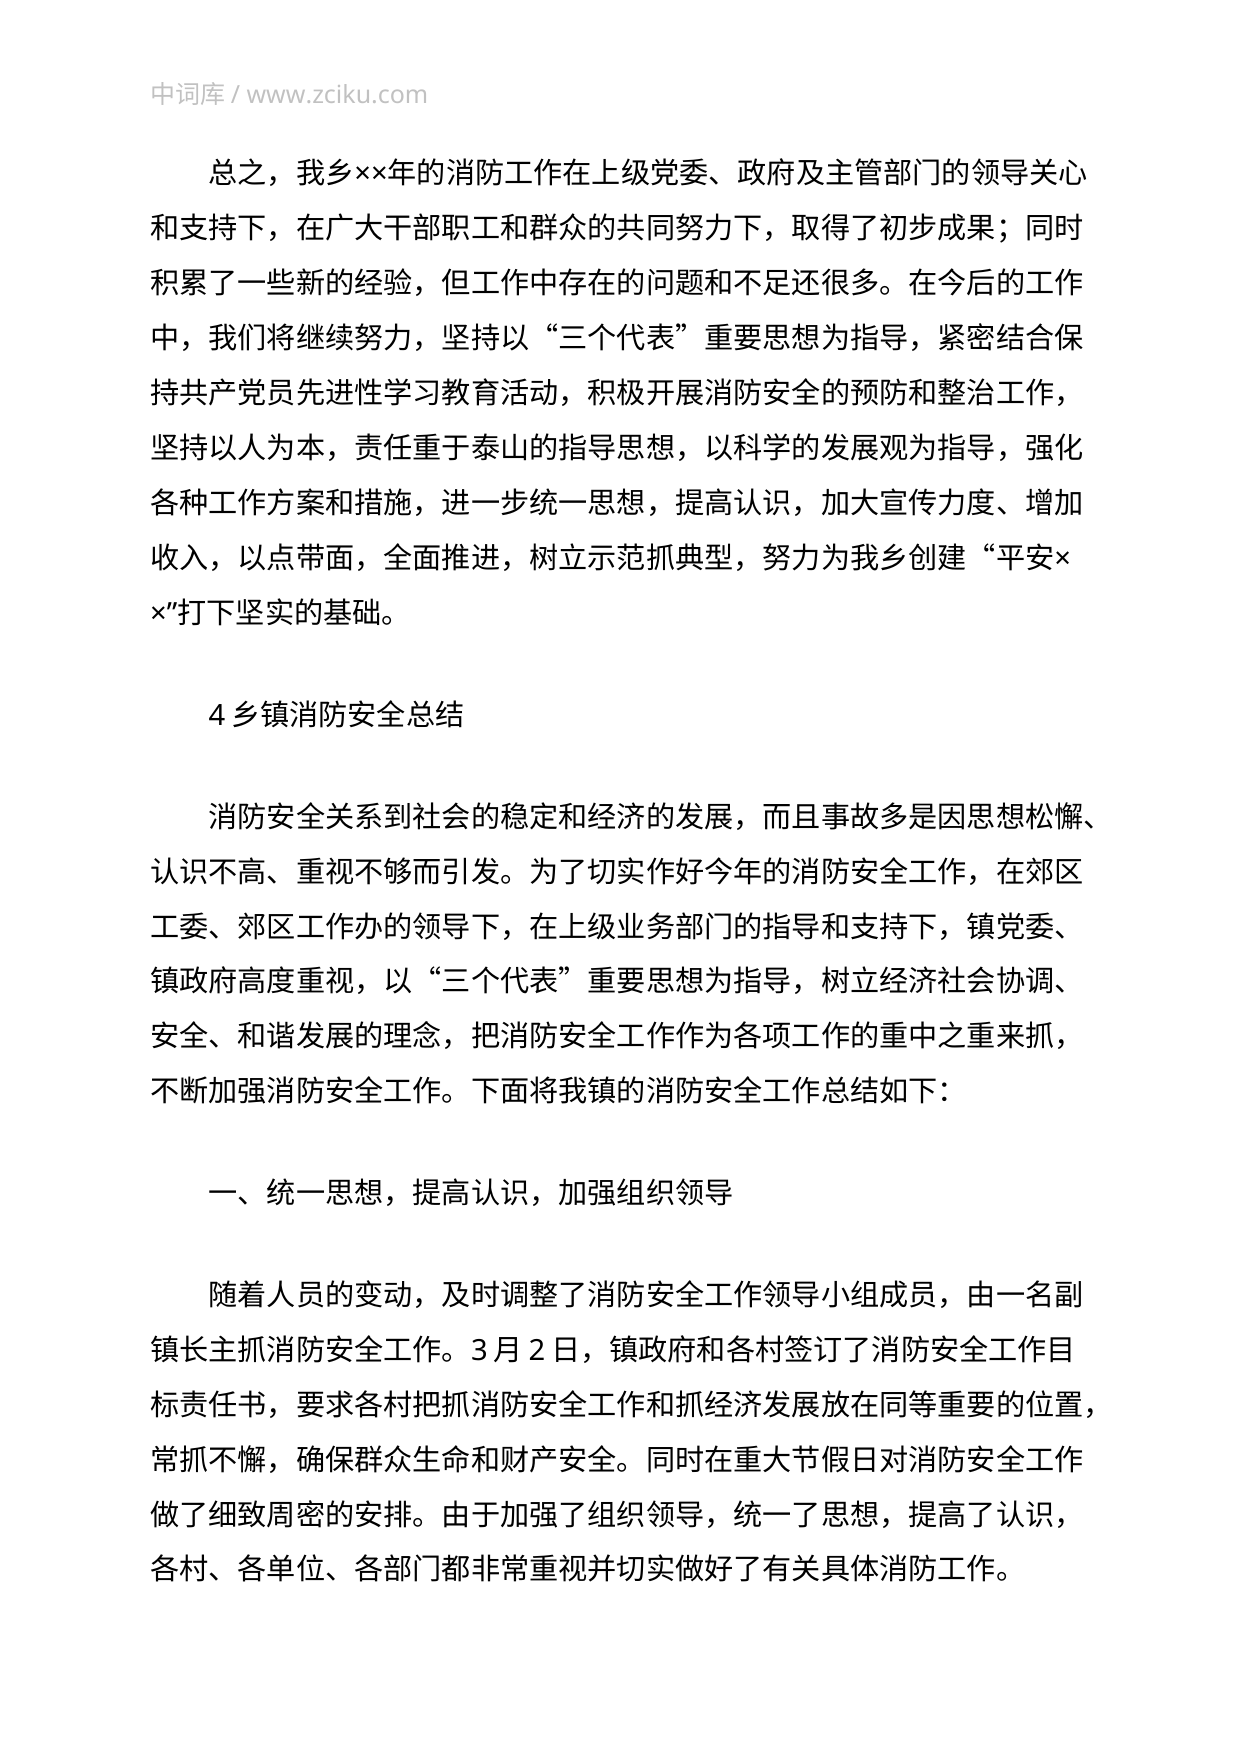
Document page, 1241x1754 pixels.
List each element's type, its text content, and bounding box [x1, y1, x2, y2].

text 随着人员的变动，及时调整了消防安全工作领导小组成员，由一名副镇长主抓消防安全工作。3月2日，镇政府和各村签订了消防安全工作目标责任书，要求各村把抓消防安全工作和抓经济发展放在同等重要的位置，常抓不懈，确保群众生命和财产安全。同时在重大节假日对消防安全工作做了细致周密的安排。由于加强了组织领导，统一了思想，提高了认识，各村、各单位、各部门都非常重视并切实做好了有关具体消防工作。 [150, 1271, 1090, 1588]
text 总之，我乡××年的消防工作在上级党委、政府及主管部门的领导关心和支持下，在广大干部职工和群众的共同努力下，取得了初步成果；同时积累了一些新的经验，但工作中存在的问题和不足还很多。在今后的工作中，我们将继续努力，坚持以“三个代表”重要思想为指导，紧密结合保持共产党员先进性学习教育活动，积极开展消防安全的预防和整治工作，坚持以人为本，责任重于泰山的指导思想，以科学的发展观为指导，强化各种工作方案和措施，进一步统一思想，提高认识，加大宣传力度、增加收入，以点带面，全面推进，树立示范抓典型，努力为我乡创建“平安××”打下坚实的基础。 [150, 150, 1090, 632]
text 消防安全关系到社会的稳定和经济的发展，而且事故多是因思想松懈、认识不高、重视不够而引发。为了切实作好今年的消防安全工作，在郊区工委、郊区工作办的领导下，在上级业务部门的指导和支持下，镇党委、镇政府高度重视，以“三个代表”重要思想为指导，树立经济社会协调、安全、和谐发展的理念，把消防安全工作作为各项工作的重中之重来抓，不断加强消防安全工作。下面将我镇的消防安全工作总结如下： [150, 793, 1090, 1110]
text 一、统一思想，提高认识，加强组织领导 [150, 1169, 1090, 1212]
text 4乡镇消防安全总结 [150, 691, 1090, 734]
